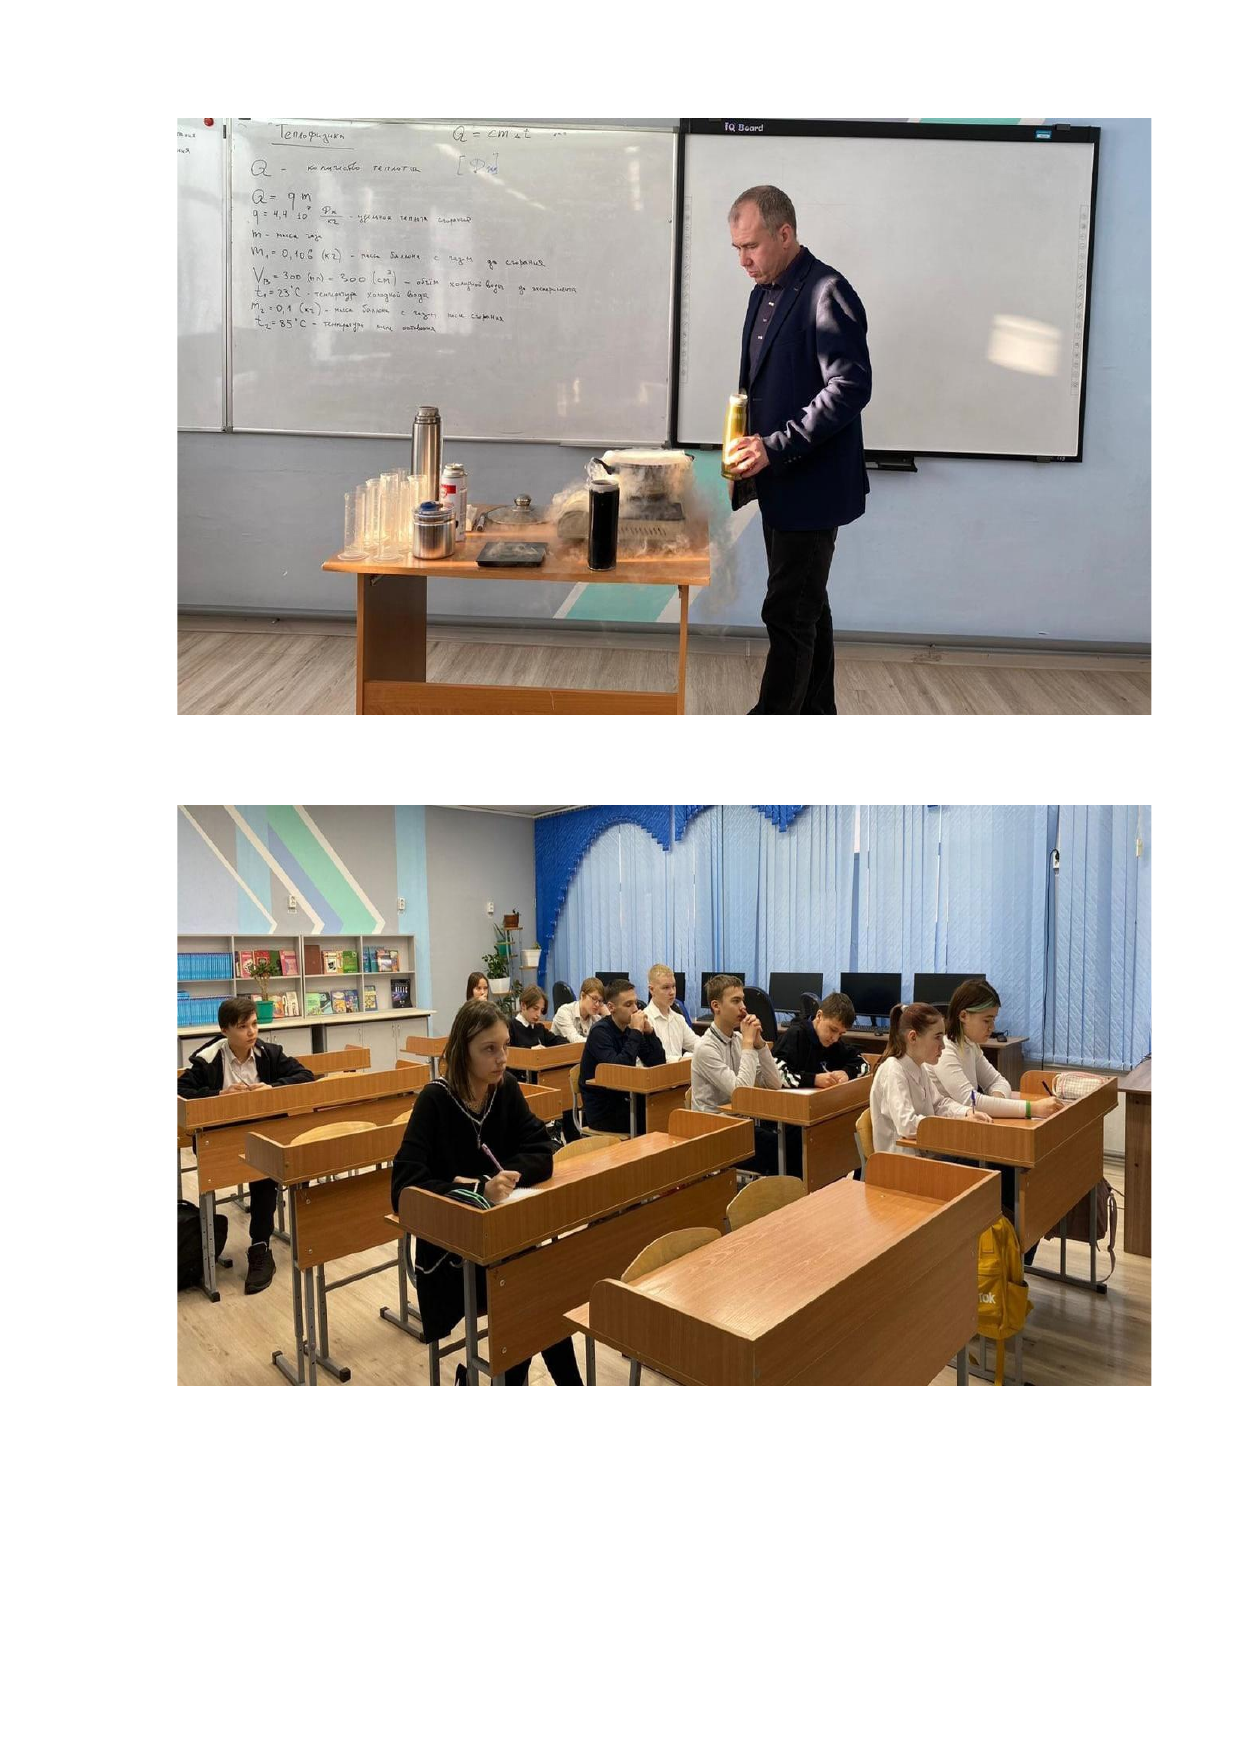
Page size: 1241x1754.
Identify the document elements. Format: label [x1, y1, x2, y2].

picture [177, 118, 1152, 715]
picture [177, 805, 1152, 1386]
